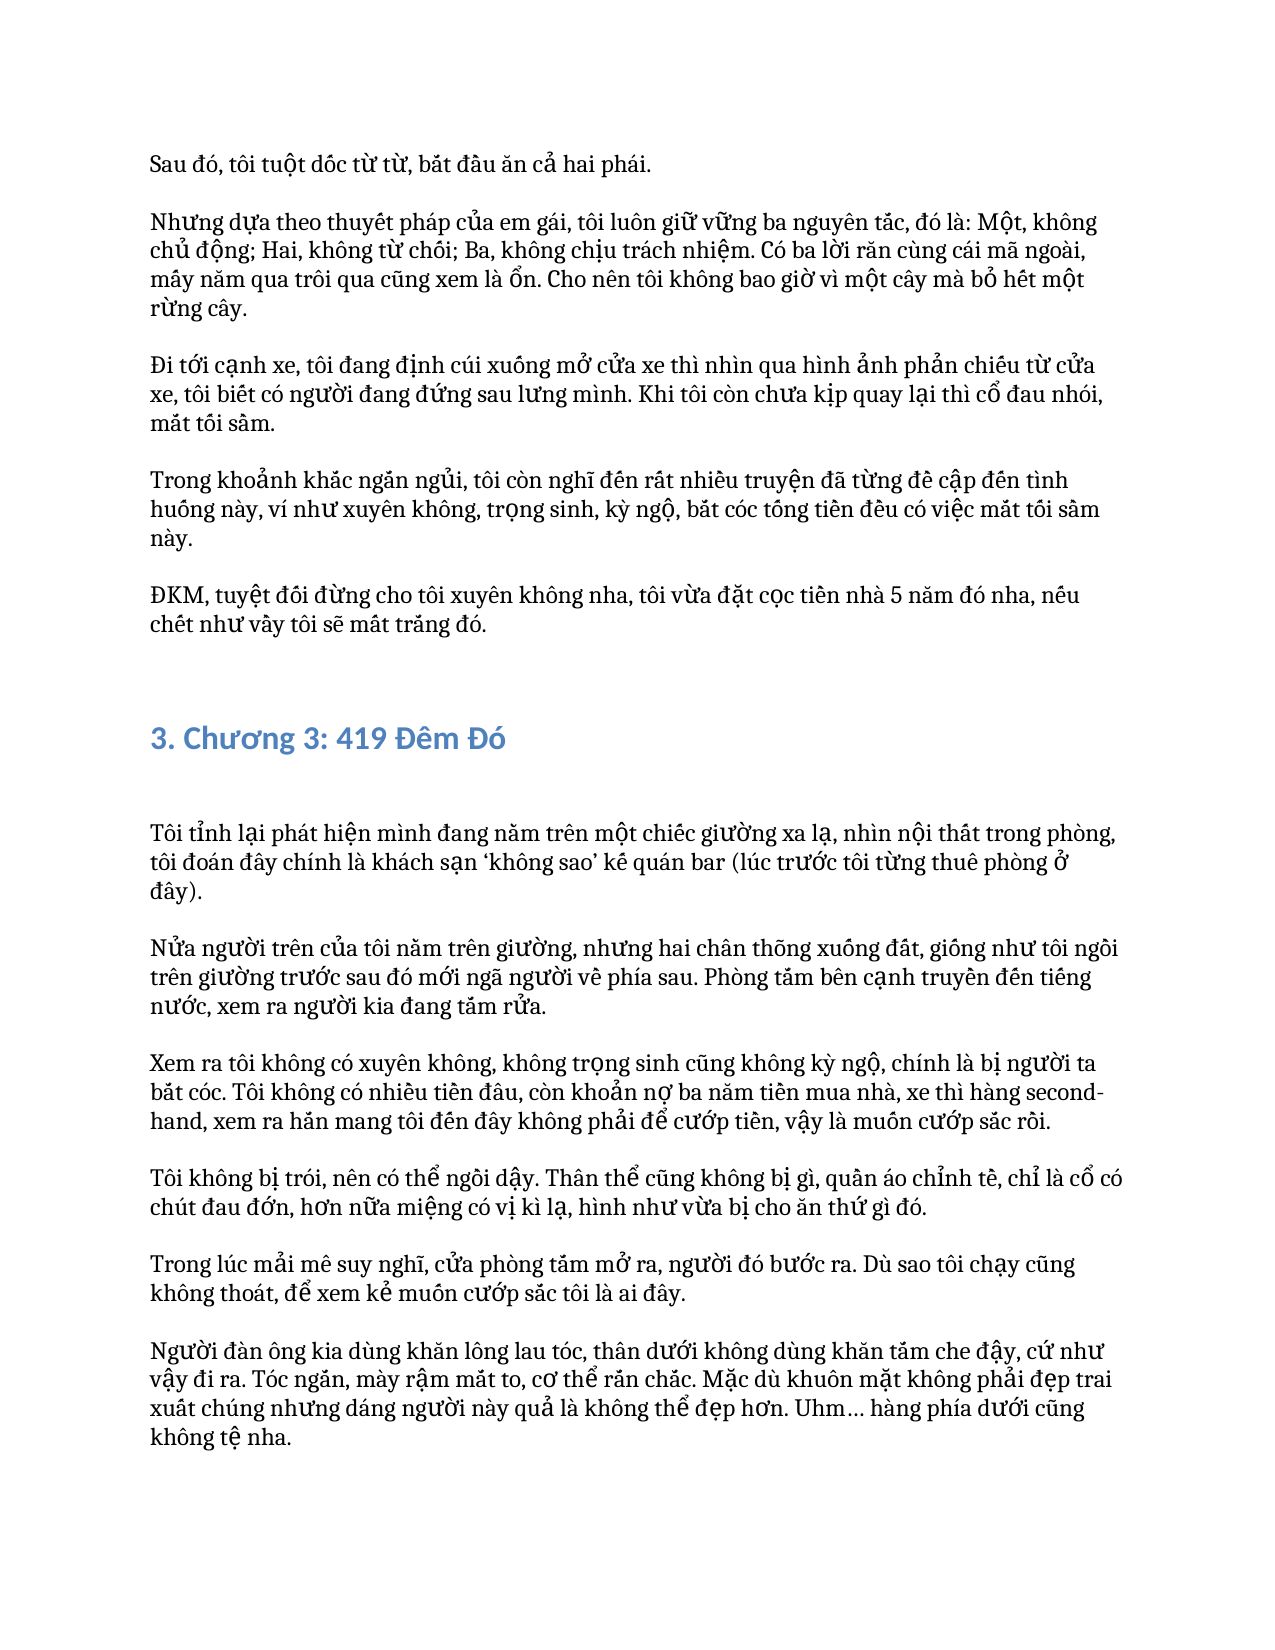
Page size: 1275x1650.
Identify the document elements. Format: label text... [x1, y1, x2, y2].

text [150, 150, 1125, 696]
subtitle 3. Chương 3: 419 Đêm Đó [150, 717, 1125, 758]
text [150, 762, 1125, 1480]
